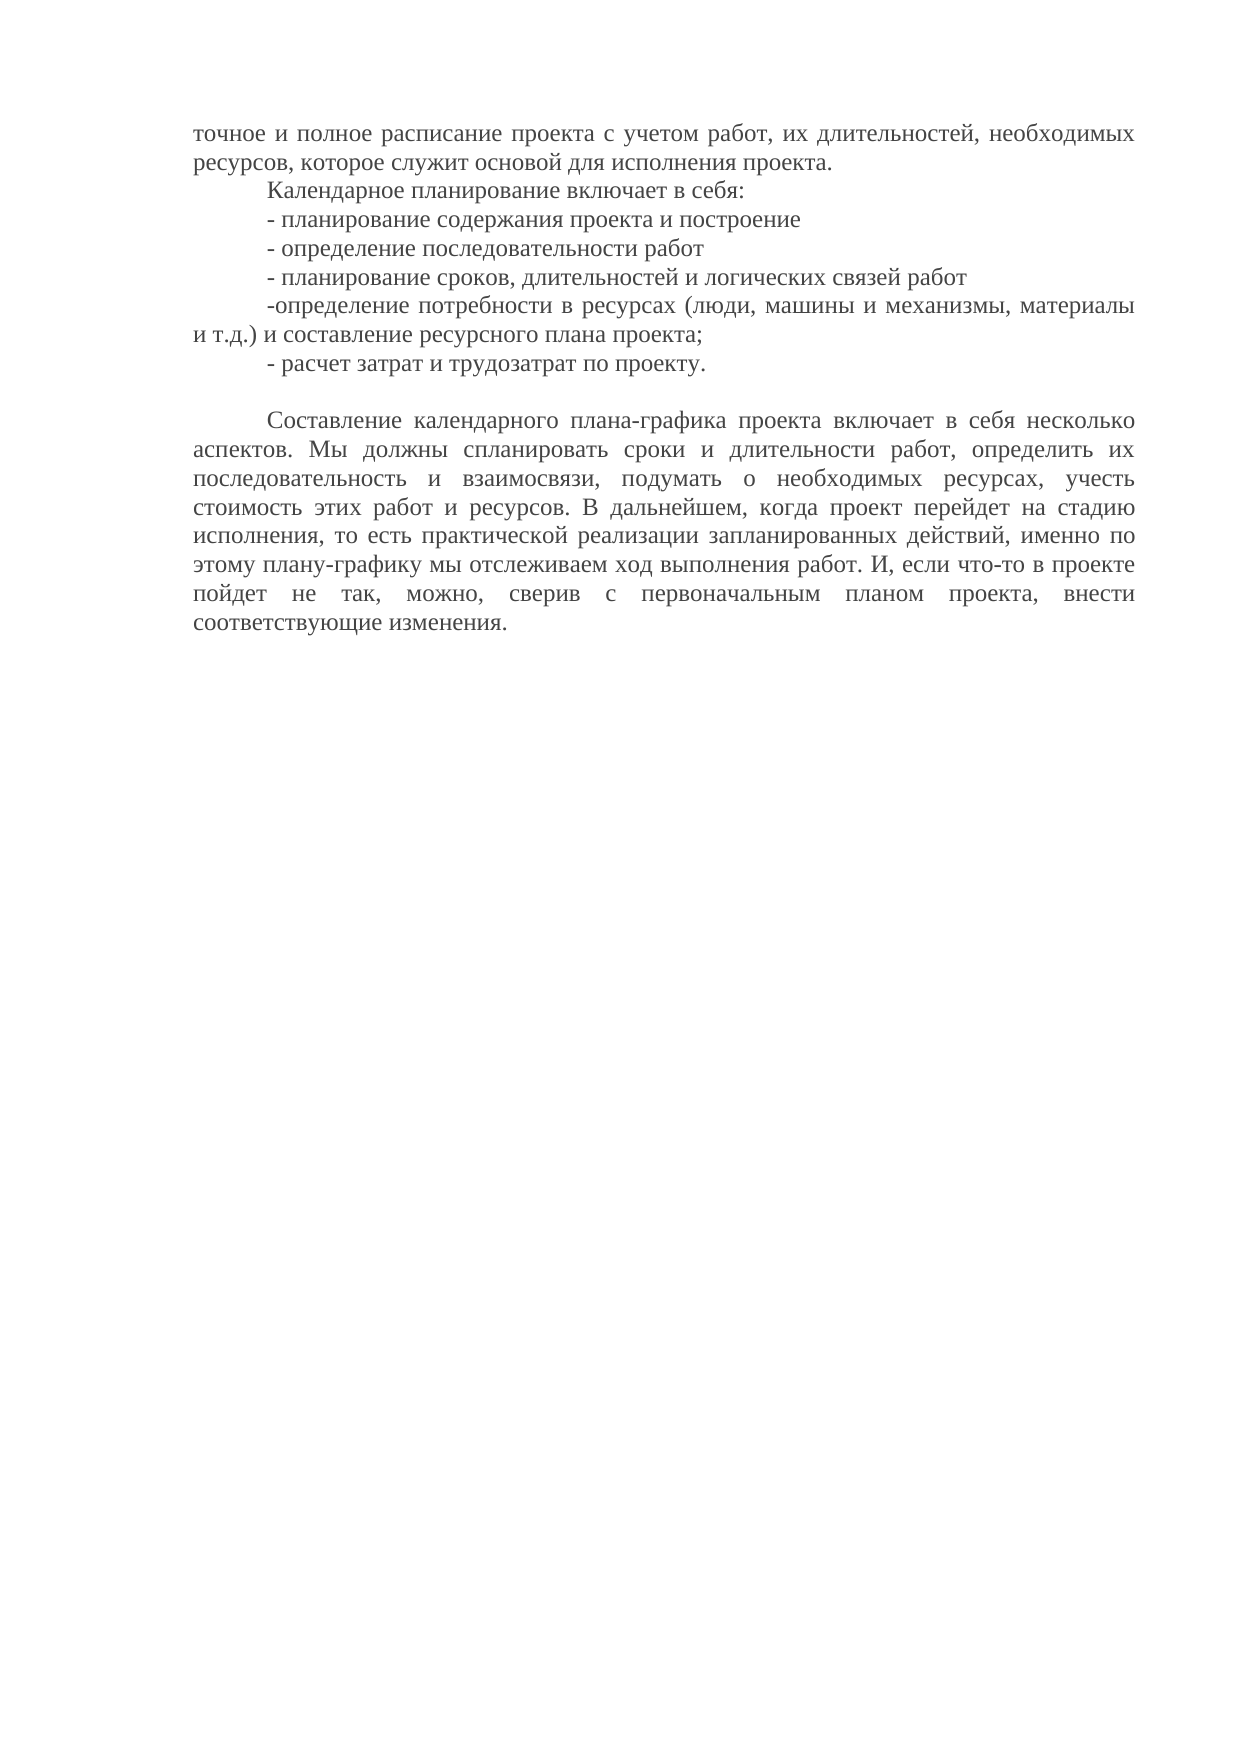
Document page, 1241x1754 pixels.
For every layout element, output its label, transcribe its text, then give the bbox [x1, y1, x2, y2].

text -определение потребности в ресурсах (люди, машины и механизмы, материалы и т.д.) и составление ресурсного плана проекта; [193, 291, 1136, 348]
text - планирование сроков, длительностей и логических связей работ [193, 262, 1136, 291]
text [193, 118, 1136, 176]
text - определение последовательности работ [193, 233, 1136, 262]
text - расчет затрат и трудозатрат по проекту. [193, 348, 1136, 377]
text - планирование содержания проекта и построение [193, 204, 1136, 233]
text Составление календарного плана-графика проекта включает в себя несколько аспектов. Мы должны спланировать сроки и длительности работ, определить их последовательность и взаимосвязи, подумать о необходимых ресурсах, учесть стоимость этих работ и ресурсов. В дальнейшем, когда проект перейдет на стадию исполнения, то есть практической реализации запланированных действий, именно по этому плану-графику мы отслеживаем ход выполнения работ. И, если что-то в проекте пойдет не так, можно, сверив с первоначальным планом проекта, внести соответствующие изменения. [193, 406, 1136, 636]
text Календарное планирование включает в себя: [193, 176, 1136, 204]
